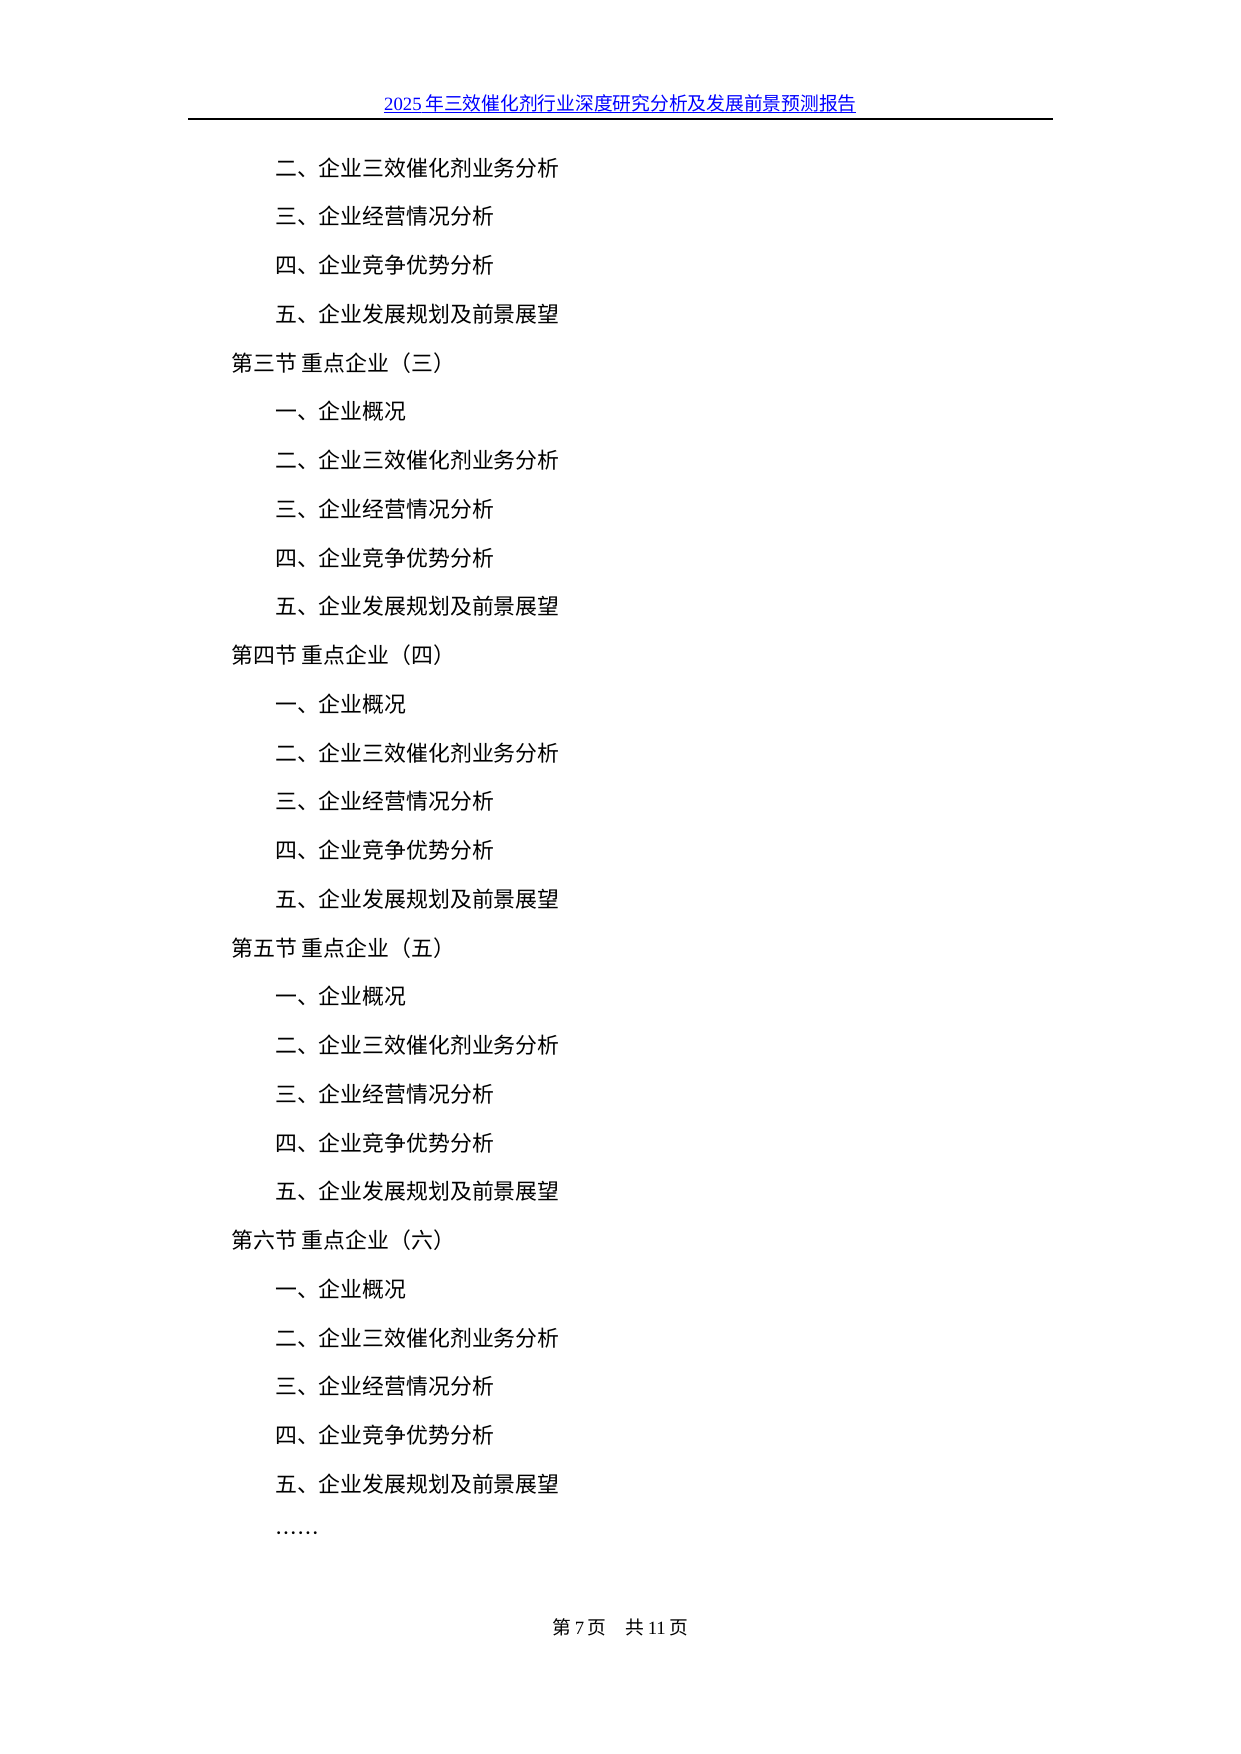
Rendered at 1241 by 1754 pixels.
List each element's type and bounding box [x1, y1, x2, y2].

text [187, 150, 1053, 1548]
